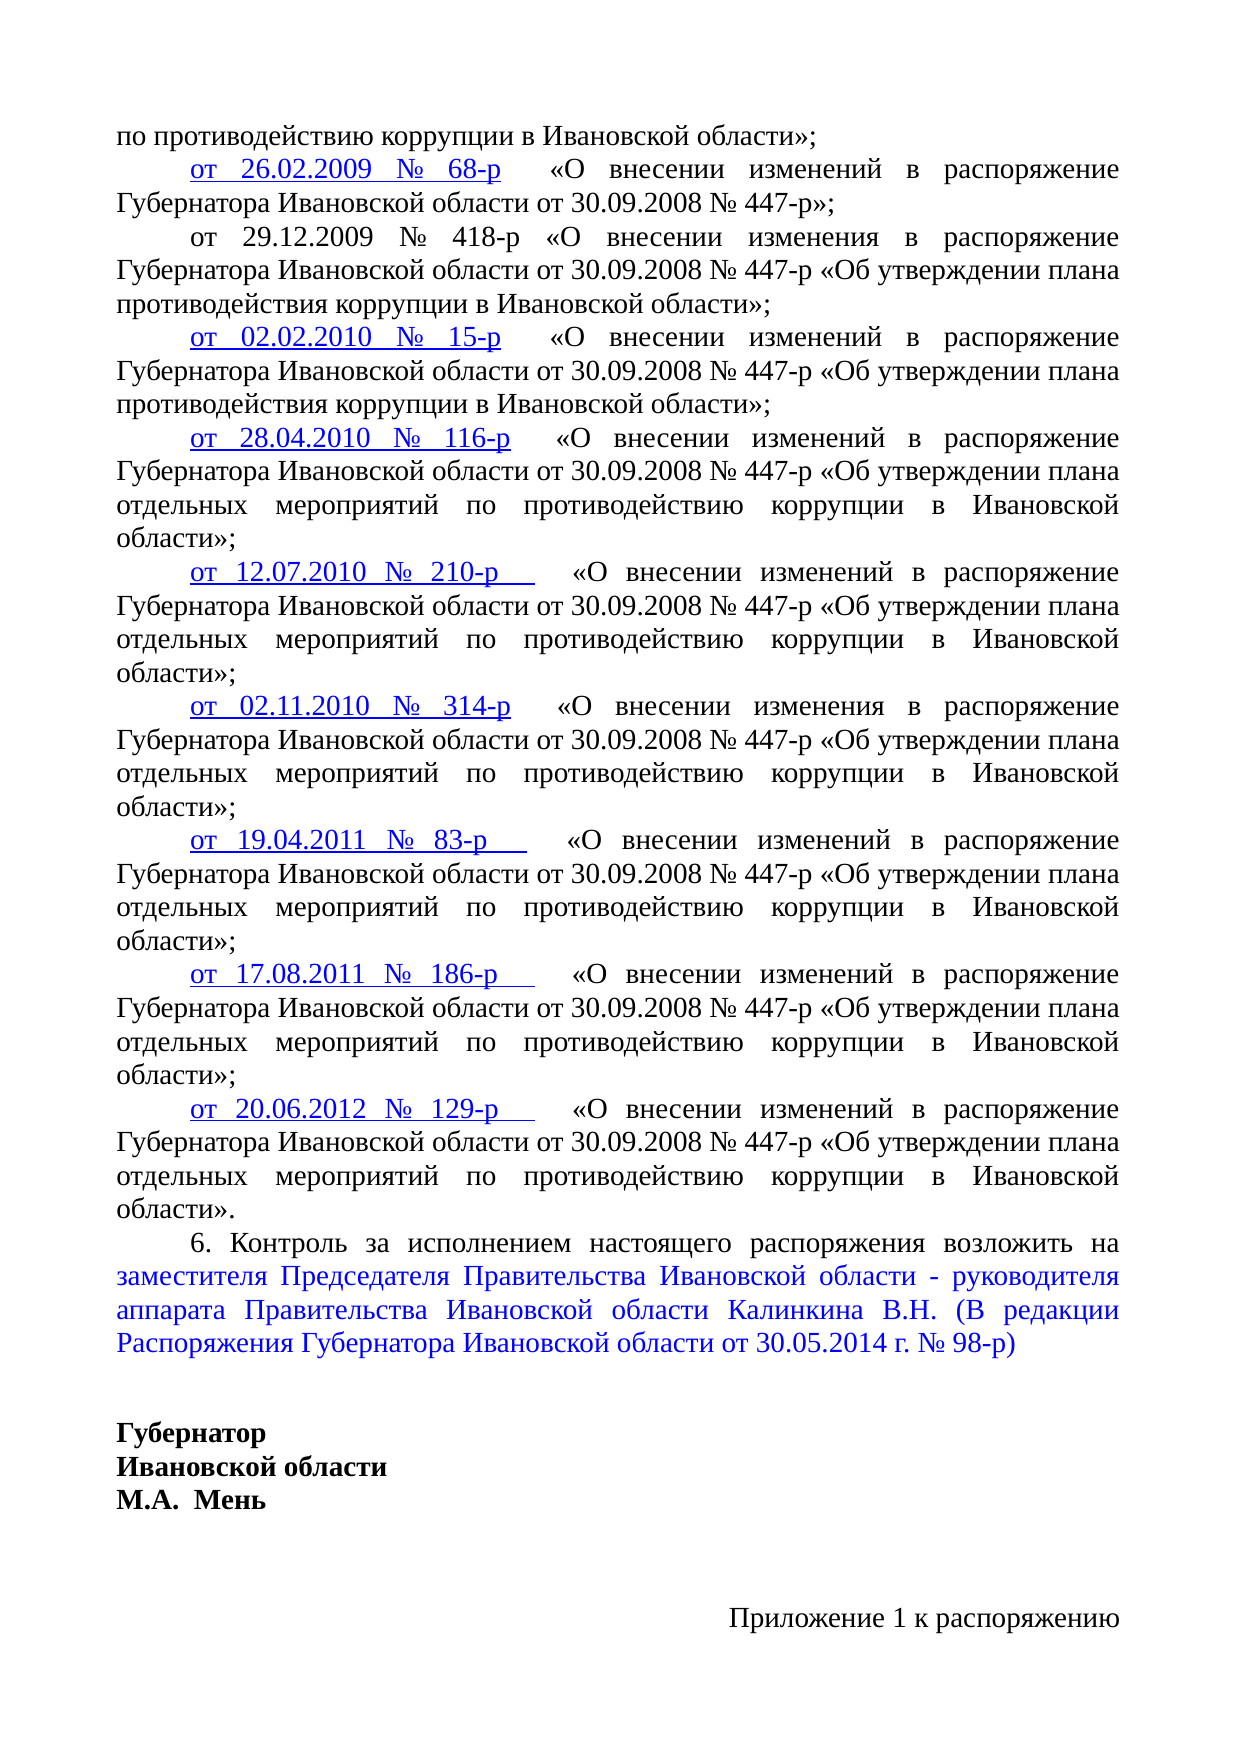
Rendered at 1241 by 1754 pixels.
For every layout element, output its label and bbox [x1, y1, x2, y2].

table_header [116, 118, 1120, 1633]
